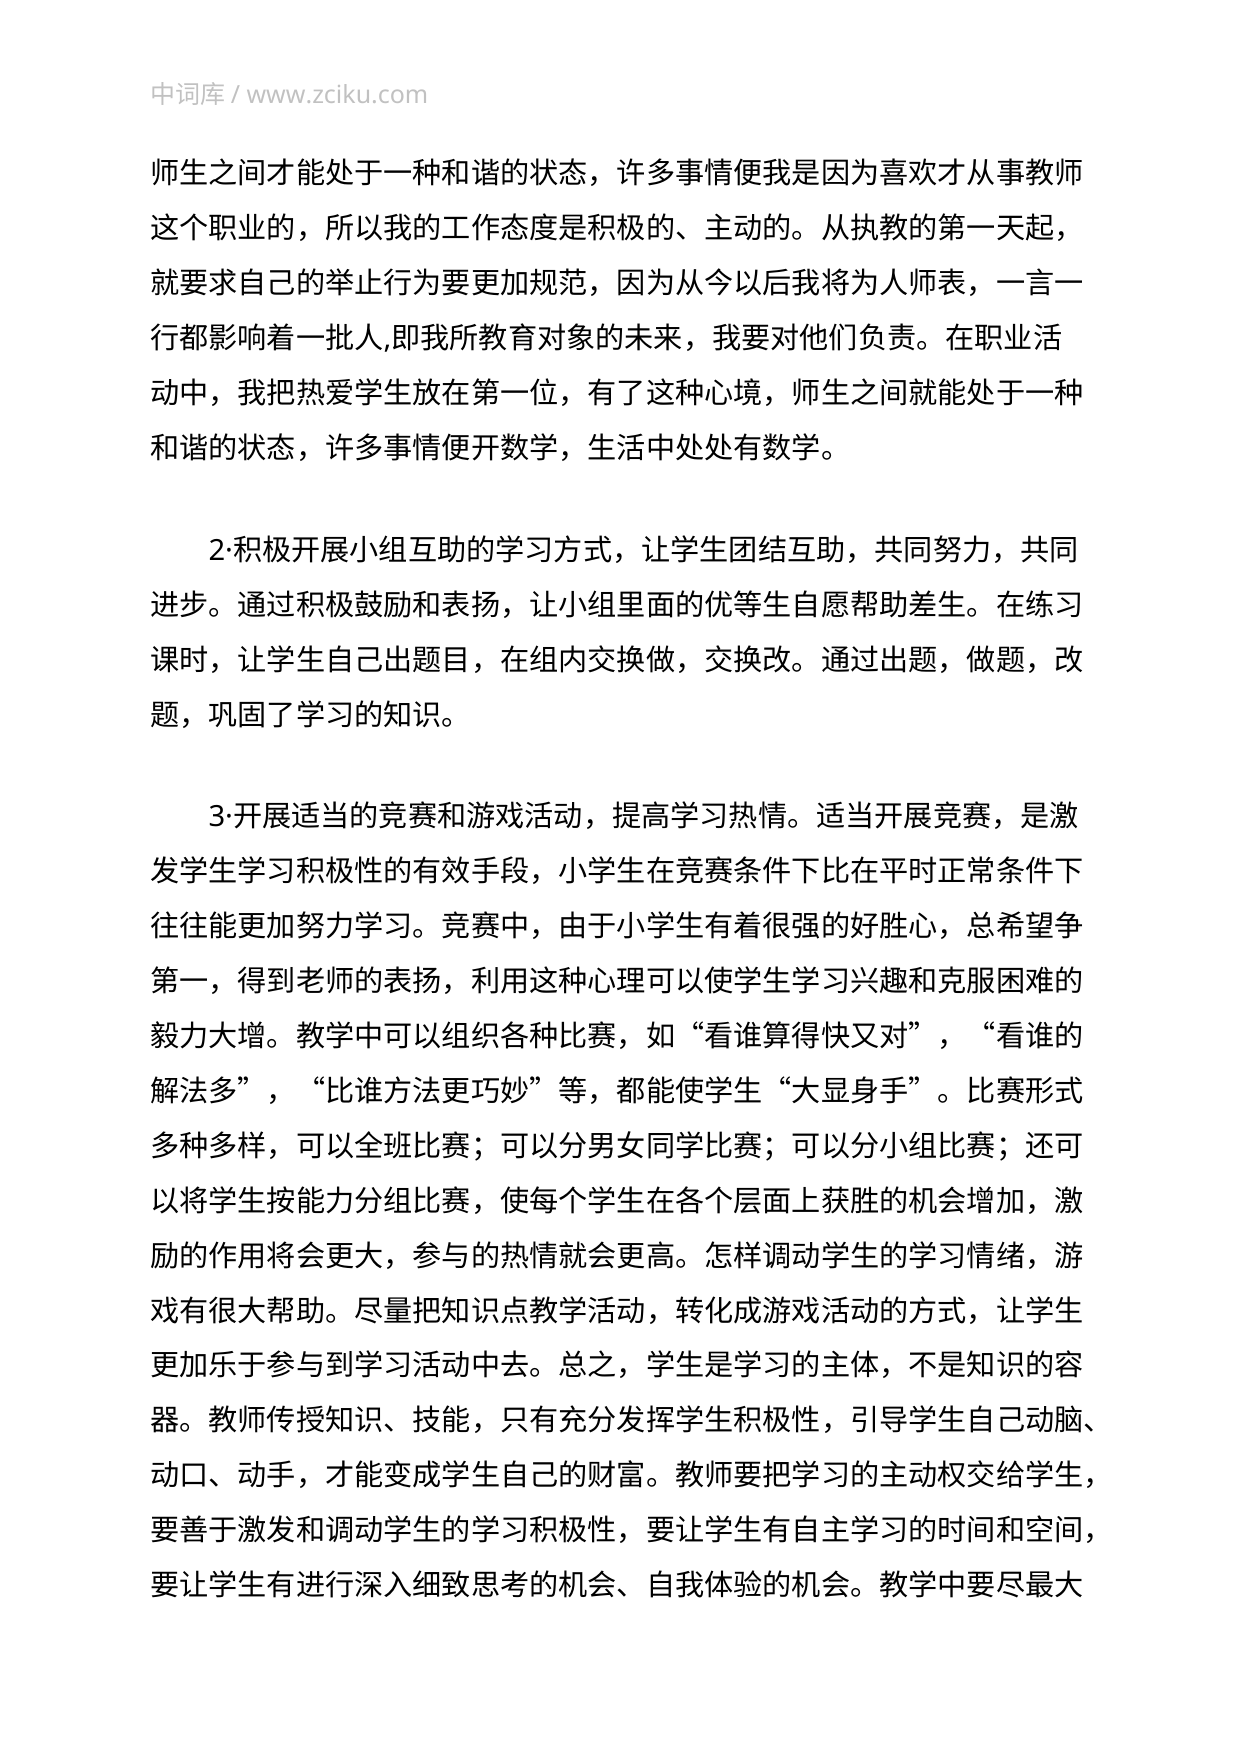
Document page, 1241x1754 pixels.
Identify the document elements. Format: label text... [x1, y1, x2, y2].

text 2·积极开展小组互助的学习方式，让学生团结互助，共同努力，共同进步。通过积极鼓励和表扬，让小组里面的优等生自愿帮助差生。在练习课时，让学生自己出题目，在组内交换做，交换改。通过出题，做题，改题，巩固了学习的知识。 [150, 526, 1090, 733]
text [150, 793, 1090, 1604]
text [150, 150, 1090, 467]
